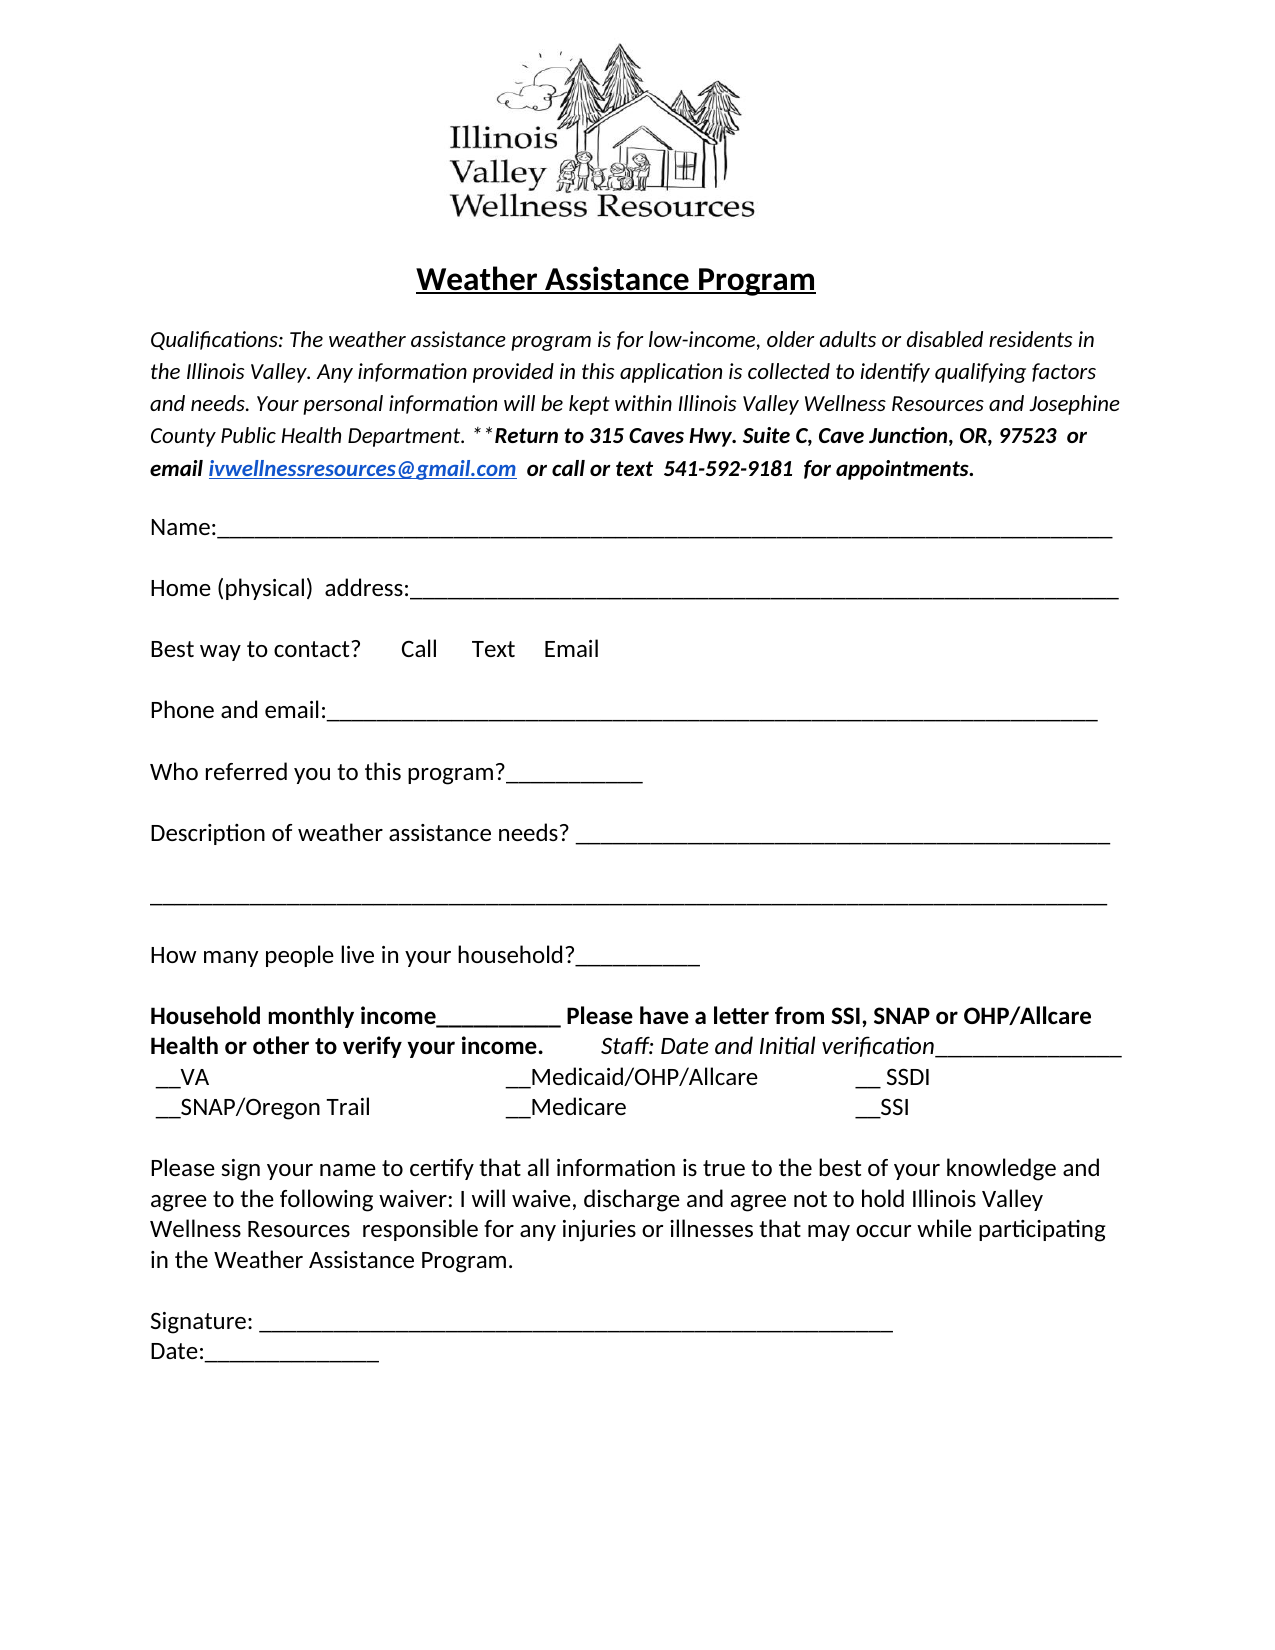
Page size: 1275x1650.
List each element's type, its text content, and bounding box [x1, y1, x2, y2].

text _____________________________________________________________________________ [150, 878, 1125, 908]
text Best way to contact? Call Text Email [150, 633, 1125, 664]
text Weather Assistance Program [150, 257, 1125, 298]
text __ SSDI [850, 1061, 1125, 1091]
text Qualifications: The weather assistance program is for low-income, older adults or disabled residents in the Illinois Valley. Any information provided in this application is collected to identify qualifying factors and needs. Your personal information will be kept within Illinois Valley Wellness Resources and Josephine County Public Health Department. **Return to 315 Caves Hwy. Suite C, Cave Junction, OR, 97523 or email ivwellnessresources@gmail.com or call or text 541-592-9181 for appointments. [150, 325, 1125, 482]
text Signature: ___________________________________________________ Date:______________ [150, 1305, 1125, 1366]
text Wellness Resources responsible for any injuries or illnesses that may occur while participating in the Weather Assistance Program. [150, 1213, 1125, 1274]
picture [393, 8, 809, 264]
text Home (physical) address:_________________________________________________________ [150, 572, 1125, 603]
text Please sign your name to certify that all information is true to the best of your knowledge and agree to the following waiver: I will waive, discharge and agree not to hold Illinois Valley [150, 1152, 1125, 1213]
text How many people live in your household?__________ [150, 939, 1125, 969]
text __Medicare [500, 1091, 775, 1122]
text __SSI [850, 1091, 1125, 1122]
text __Medicaid/OHP/Allcare [500, 1061, 775, 1091]
text Description of weather assistance needs? ___________________________________________ [150, 817, 1125, 847]
text Name:________________________________________________________________________ [150, 511, 1125, 542]
text Household monthly income__________ Please have a letter from SSI, SNAP or OHP/Allcare Health or other to verify your income. Staff: Date and Initial verification_______________ [150, 1000, 1125, 1061]
text Who referred you to this program?___________ [150, 756, 1125, 786]
text Phone and email:______________________________________________________________ [150, 694, 1125, 725]
text __SNAP/Oregon Trail [150, 1091, 425, 1122]
text __VA [150, 1061, 425, 1091]
